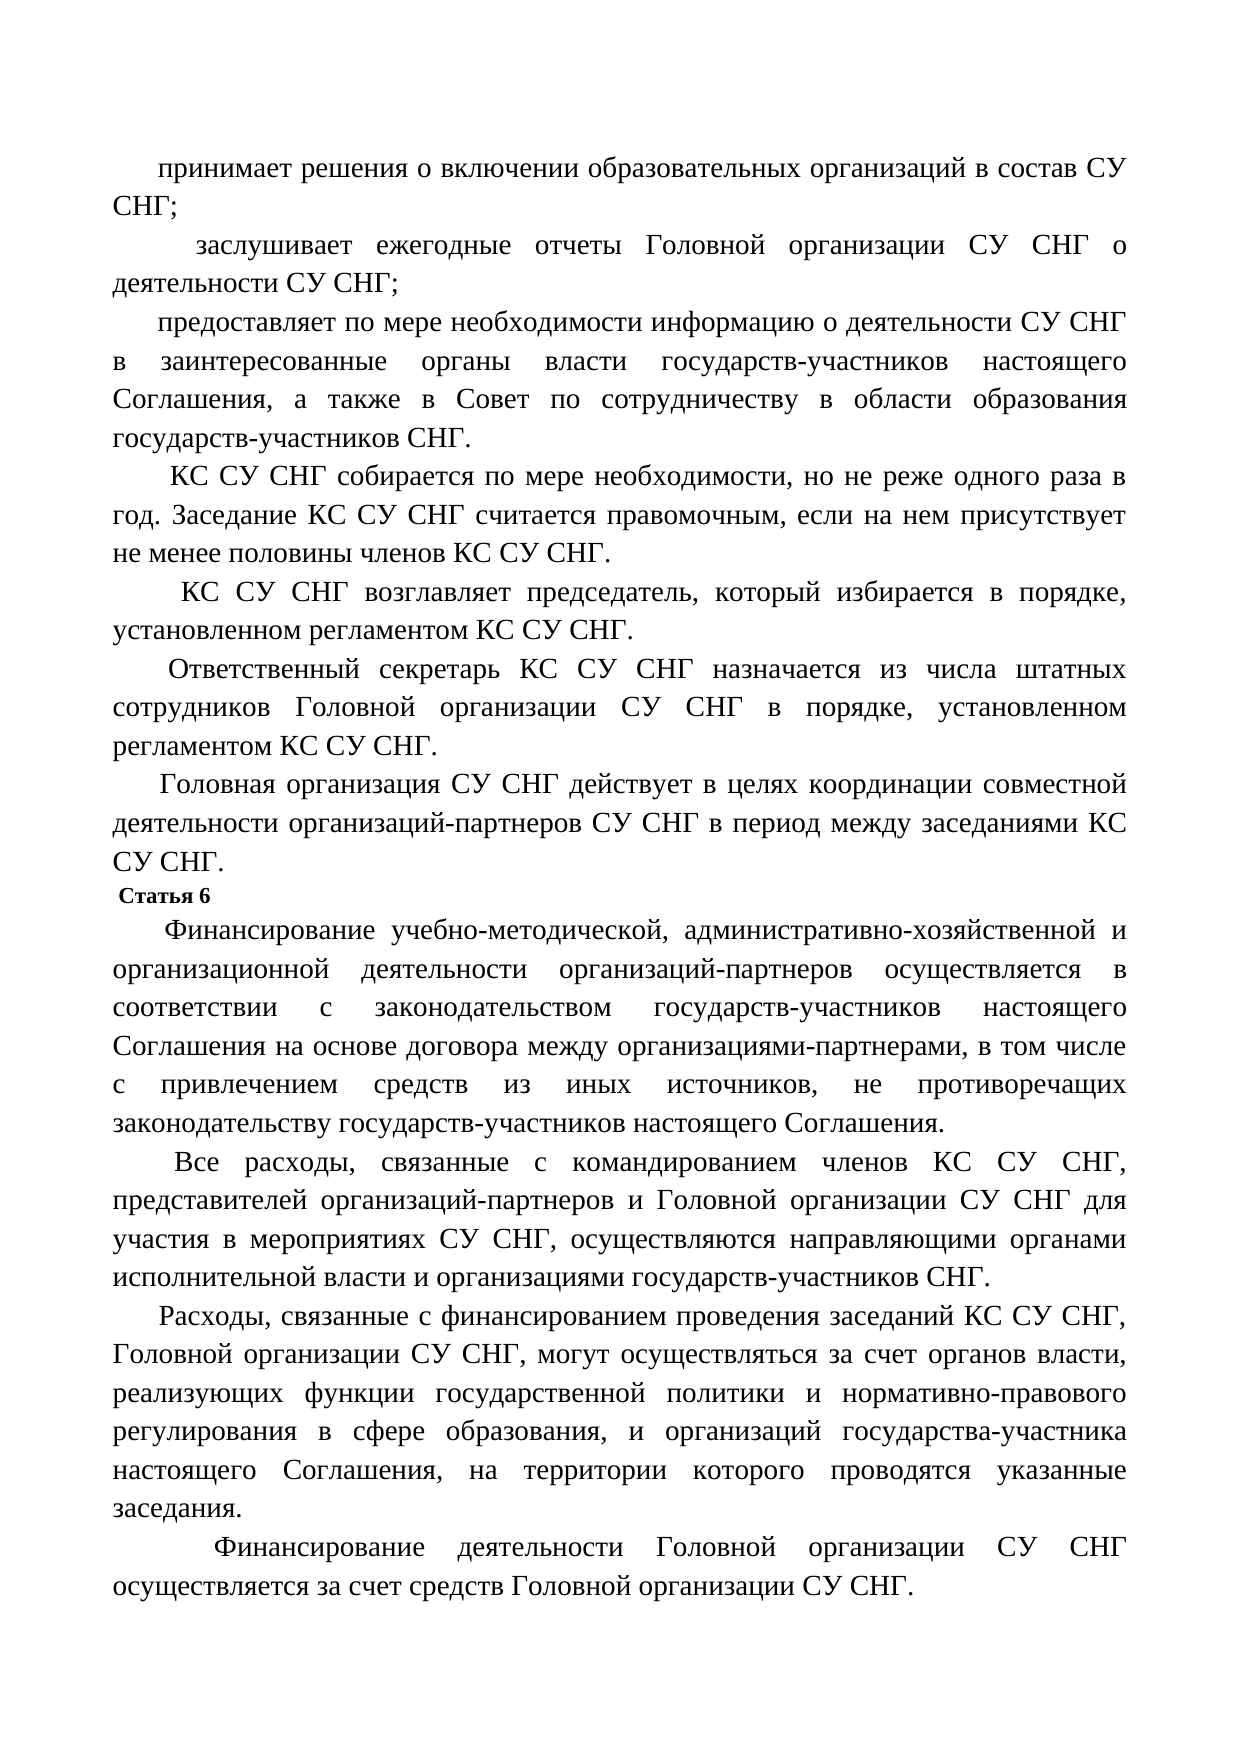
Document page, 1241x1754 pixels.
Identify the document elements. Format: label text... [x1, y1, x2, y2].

text Ответственный секретарь КС СУ СНГ назначается из числа штатных сотрудников Головной организации СУ СНГ в порядке, установленном регламентом КС СУ СНГ. [112, 651, 1128, 762]
text принимает решения о включении образовательных организаций в состав СУ СНГ; [112, 150, 1128, 222]
text предоставляет по мере необходимости информацию о деятельности СУ СНГ в заинтересованные органы власти государств-участников настоящего Соглашения, а также в Совет по сотрудничеству в области образования государств-участников СНГ. [112, 304, 1128, 453]
text Статья 6 [112, 882, 1128, 909]
text КС СУ СНГ собирается по мере необходимости, но не реже одного раза в год. Заседание КС СУ СНГ считается правомочным, если на нем присутствует не менее половины членов КС СУ СНГ. [112, 458, 1128, 569]
text Все расходы, связанные с командированием членов КС СУ СНГ, представителей организаций-партнеров и Головной организации СУ СНГ для участия в мероприятиях СУ СНГ, осуществляются направляющими органами исполнительной власти и организациями государств-участников СНГ. [112, 1144, 1128, 1293]
text Финансирование деятельности Головной организации СУ СНГ осуществляется за счет средств Головной организации СУ СНГ. [112, 1529, 1128, 1601]
text заслушивает ежегодные отчеты Головной организации СУ СНГ о деятельности СУ СНГ; [112, 227, 1128, 299]
text Расходы, связанные с финансированием проведения заседаний КС СУ СНГ, Головной организации СУ СНГ, могут осуществляться за счет органов власти, реализующих функции государственной политики и нормативно-правового регулирования в сфере образования, и организаций государства-участника настоящего Соглашения, на территории которого проводятся указанные заседания. [112, 1298, 1128, 1524]
text Головная организация СУ СНГ действует в целях координации совместной деятельности организаций-партнеров СУ СНГ в период между заседаниями КС СУ СНГ. [112, 767, 1128, 877]
text Финансирование учебно-методической, административно-хозяйственной и организационной деятельности организаций-партнеров осуществляется в соответствии с законодательством государств-участников настоящего Соглашения на основе договора между организациями-партнерами, в том числе с привлечением средств из иных источников, не противоречащих законодательству государств-участников настоящего Соглашения. [112, 912, 1128, 1139]
text КС СУ СНГ возглавляет председатель, который избирается в порядке, установленном регламентом КС СУ СНГ. [112, 574, 1128, 646]
